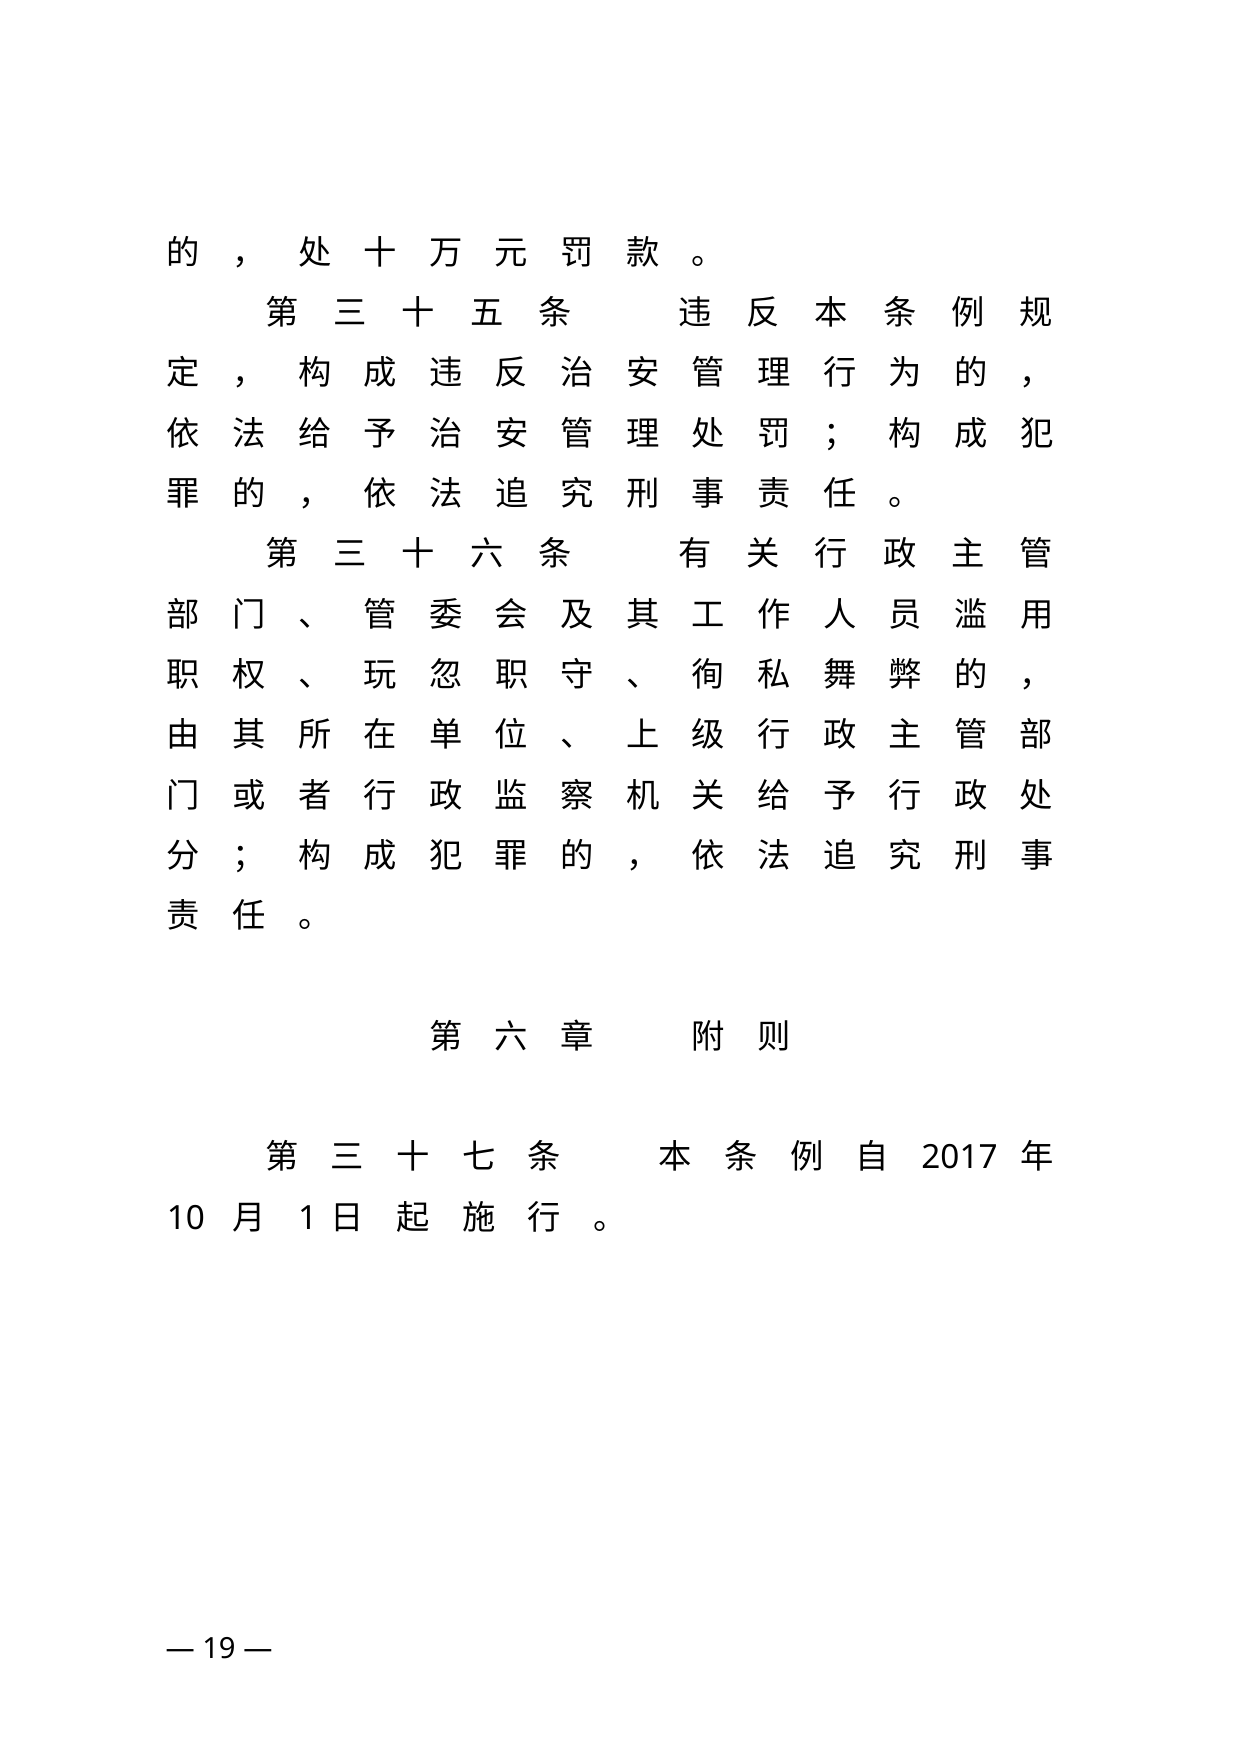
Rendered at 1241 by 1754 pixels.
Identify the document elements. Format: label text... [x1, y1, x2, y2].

text 第三十六条 有关行政主管部门、管委会及其工作人员滥用职权、玩忽职守、徇私舞弊的，由其所在单位、上级行政主管部门或者行政监察机关给予行政处分；构成犯罪的，依法追究刑事责任。 [167, 521, 1085, 943]
text 第三十五条 违反本条例规定，构成违反治安管理行为的，依法给予治安管理处罚；构成犯罪的，依法追究刑事责任。 [167, 280, 1085, 521]
text 第三十七条 本条例自2017年10月1日起施行。 [167, 1124, 1085, 1245]
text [167, 219, 1085, 280]
text 第六章 附则 [167, 1003, 1085, 1064]
